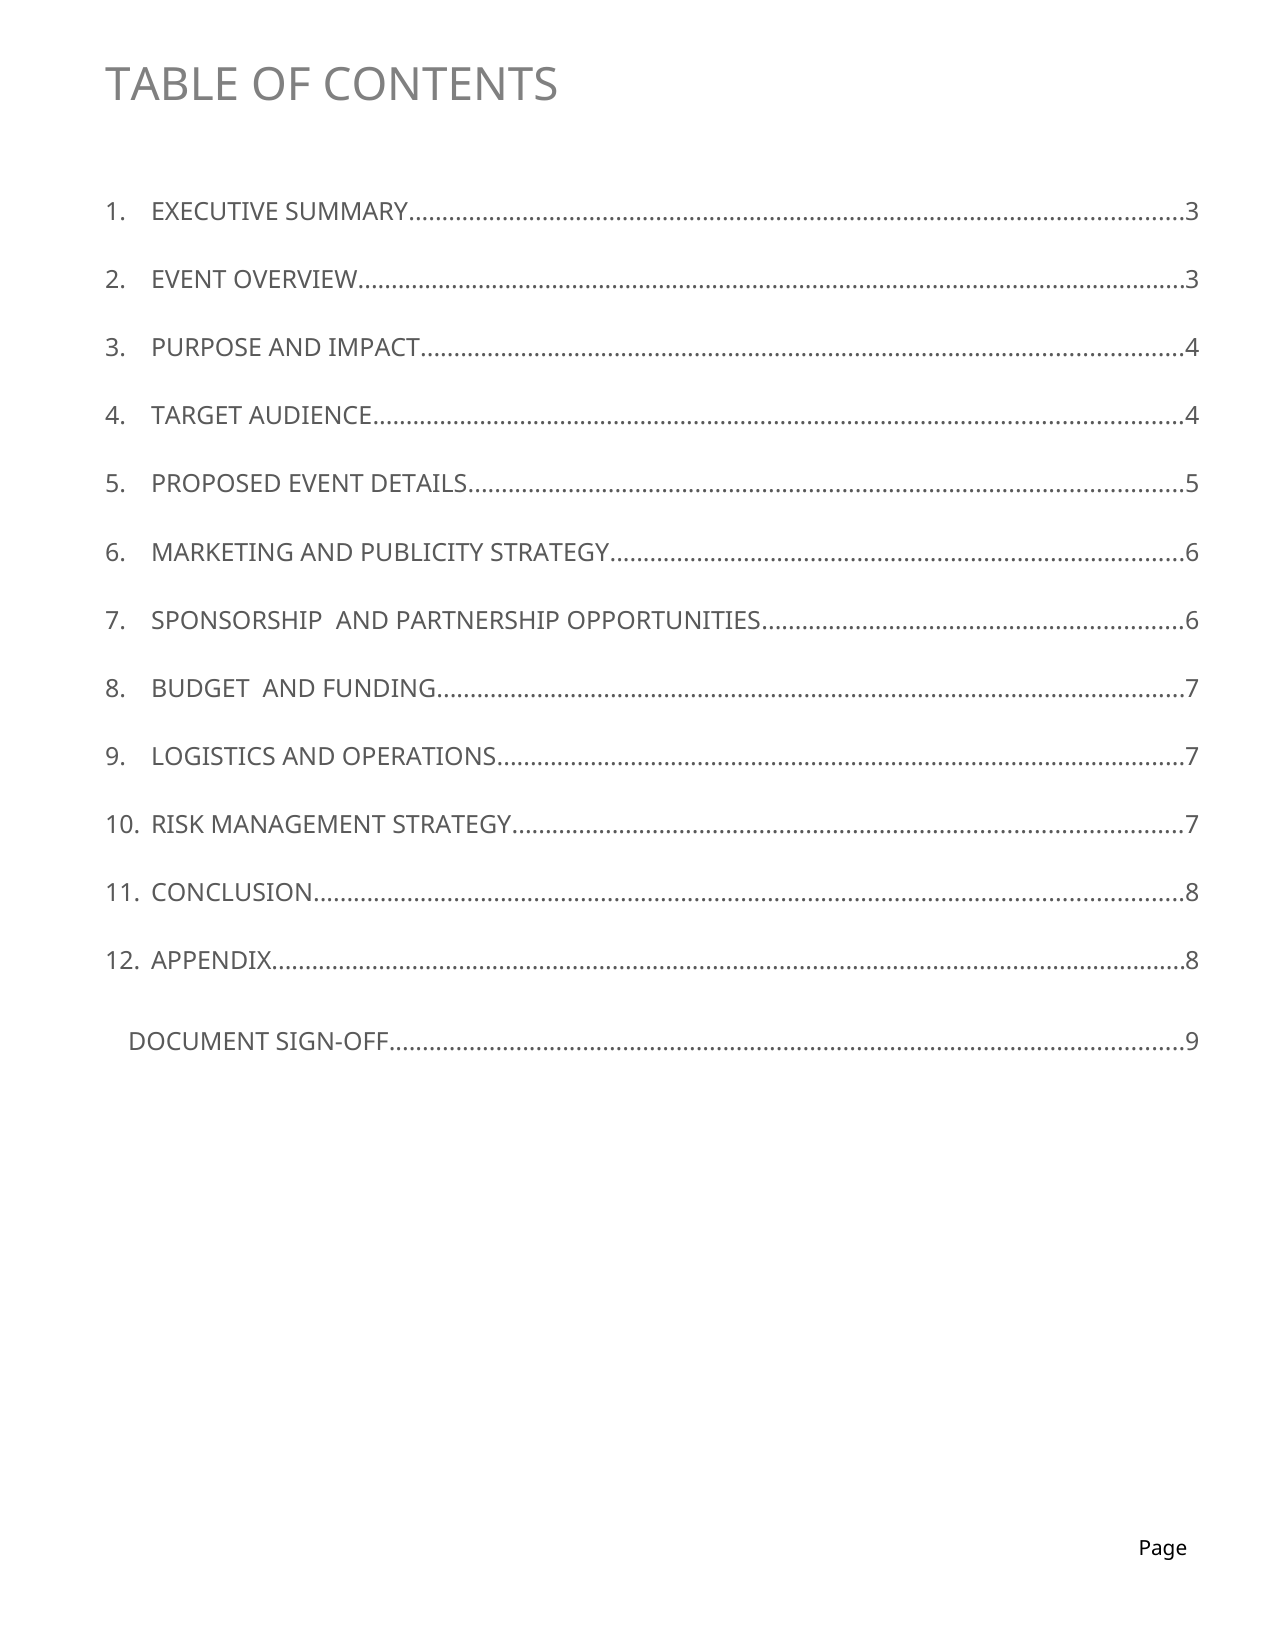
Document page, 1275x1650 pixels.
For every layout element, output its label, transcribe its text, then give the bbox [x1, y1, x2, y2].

text 5. PROPOSED EVENT DETAILS 5 [105, 466, 1200, 500]
text table of contents [105, 51, 1200, 113]
text 11. CONCLUSION 8 [105, 875, 1200, 909]
text 9. LOGISTICS AND OPERATIONS 7 [105, 739, 1200, 773]
text 6. MARKETING AND PUBLICITY STRATEGY 6 [105, 534, 1200, 568]
text 4. TARGET AUDIENCE 4 [105, 398, 1200, 432]
text 3. PURPOSE AND IMPACT 4 [105, 330, 1200, 364]
text 10. RISK MANAGEMENT STRATEGY 7 [105, 807, 1200, 841]
text 12. APPENDIX 8 [105, 943, 1200, 977]
text 7. SPONSORSHIP AND PARTNERSHIP OPPORTUNITIES 6 [105, 602, 1200, 636]
text 1. EXECUTIVE SUMMARY 3 [105, 194, 1200, 228]
text DOCUMENT SIGN-OFF 9 [128, 1024, 1200, 1058]
text 8. BUDGET AND FUNDING 7 [105, 671, 1200, 704]
text 2. EVENT OVERVIEW 3 [105, 262, 1200, 296]
